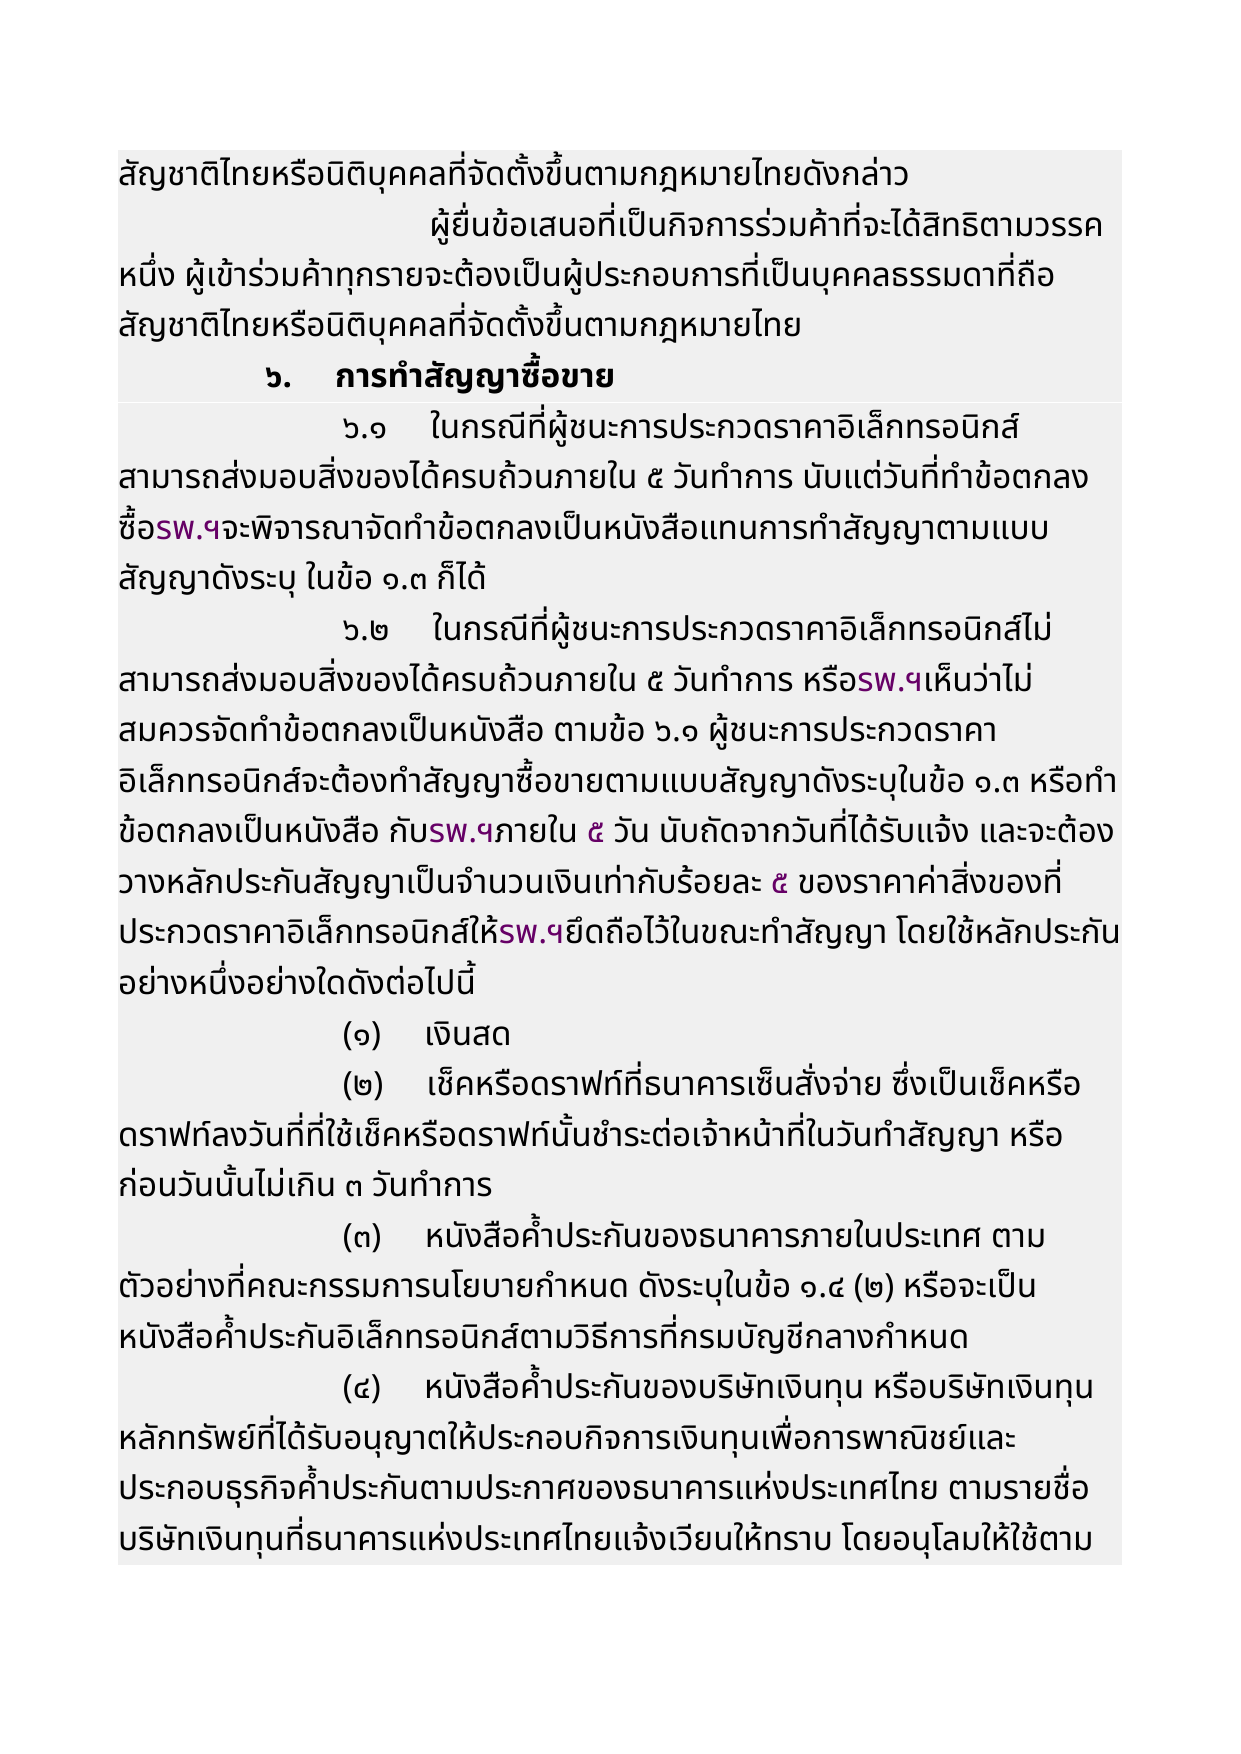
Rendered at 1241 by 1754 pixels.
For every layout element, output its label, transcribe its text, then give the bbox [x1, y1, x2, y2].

table_cell (๒) เช็คหรือดราฟท์ที่ธนาคารเซ็นสั่งจ่าย ซึ่งเป็นเช็คหรือดราฟท์ลงวันที่ที่ใช้เช็คหรือดราฟท์นั้นชำระต่อเจ้าหน้าที่ในวันทำสัญญา หรือก่อนวันนั้นไม่เกิน ๓ วันทำการ [118, 1060, 1122, 1211]
table_cell ๖.๒ ในกรณีที่ผู้ชนะการประกวดราคาอิเล็กทรอนิกส์ไม่สามารถส่งมอบสิ่งของได้ครบถ้วนภายใน ๕ วันทำการ หรือรพ.ฯเห็นว่าไม่สมควรจัดทำข้อตกลงเป็นหนังสือ ตามข้อ ๖.๑ ผู้ชนะการประกวดราคาอิเล็กทรอนิกส์จะต้องทำสัญญาซื้อขายตามแบบสัญญาดังระบุในข้อ ๑.๓ หรือทำข้อตกลงเป็นหนังสือ กับรพ.ฯภายใน ๕ วัน นับถัดจากวันที่ได้รับแจ้ง และจะต้องวางหลักประกันสัญญาเป็นจำนวนเงินเท่ากับร้อยละ ๕ ของราคาค่าสิ่งของที่ประกวดราคาอิเล็กทรอนิกส์ให้รพ.ฯยึดถือไว้ในขณะทำสัญญา โดยใช้หลักประกันอย่างหนึ่งอย่างใดดังต่อไปนี้ [118, 605, 1122, 1009]
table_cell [118, 150, 1122, 200]
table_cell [118, 1363, 1122, 1565]
table_cell (๑) เงินสด [118, 1009, 1122, 1060]
table_cell ๖.๑ ในกรณีที่ผู้ชนะการประกวดราคาอิเล็กทรอนิกส์ สามารถส่งมอบสิ่งของได้ครบถ้วนภายใน ๕ วันทำการ นับแต่วันที่ทำข้อตกลงซื้อรพ.ฯจะพิจารณาจัดทำข้อตกลงเป็นหนังสือแทนการทำสัญญาตามแบบสัญญาดังระบุ ในข้อ ๑.๓ ก็ได้ [118, 403, 1122, 605]
table_cell ผู้ยื่นข้อเสนอที่เป็นกิจการร่วมค้าที่จะได้สิทธิตามวรรคหนึ่ง ผู้เข้าร่วมค้าทุกรายจะต้องเป็นผู้ประกอบการที่เป็นบุคคลธรรมดาที่ถือสัญชาติไทยหรือนิติบุคคลที่จัดตั้งขึ้นตามกฎหมายไทย [118, 200, 1122, 352]
table_header ๖. การทำสัญญาซื้อขาย [118, 352, 1122, 402]
table_cell (๓) หนังสือค้ำประกันของธนาคารภายในประเทศ ตามตัวอย่างที่คณะกรรมการนโยบายกำหนด ดังระบุในข้อ ๑.๔ (๒) หรือจะเป็นหนังสือค้ำประกันอิเล็กทรอนิกส์ตามวิธีการที่กรมบัญชีกลางกำหนด [118, 1211, 1122, 1363]
